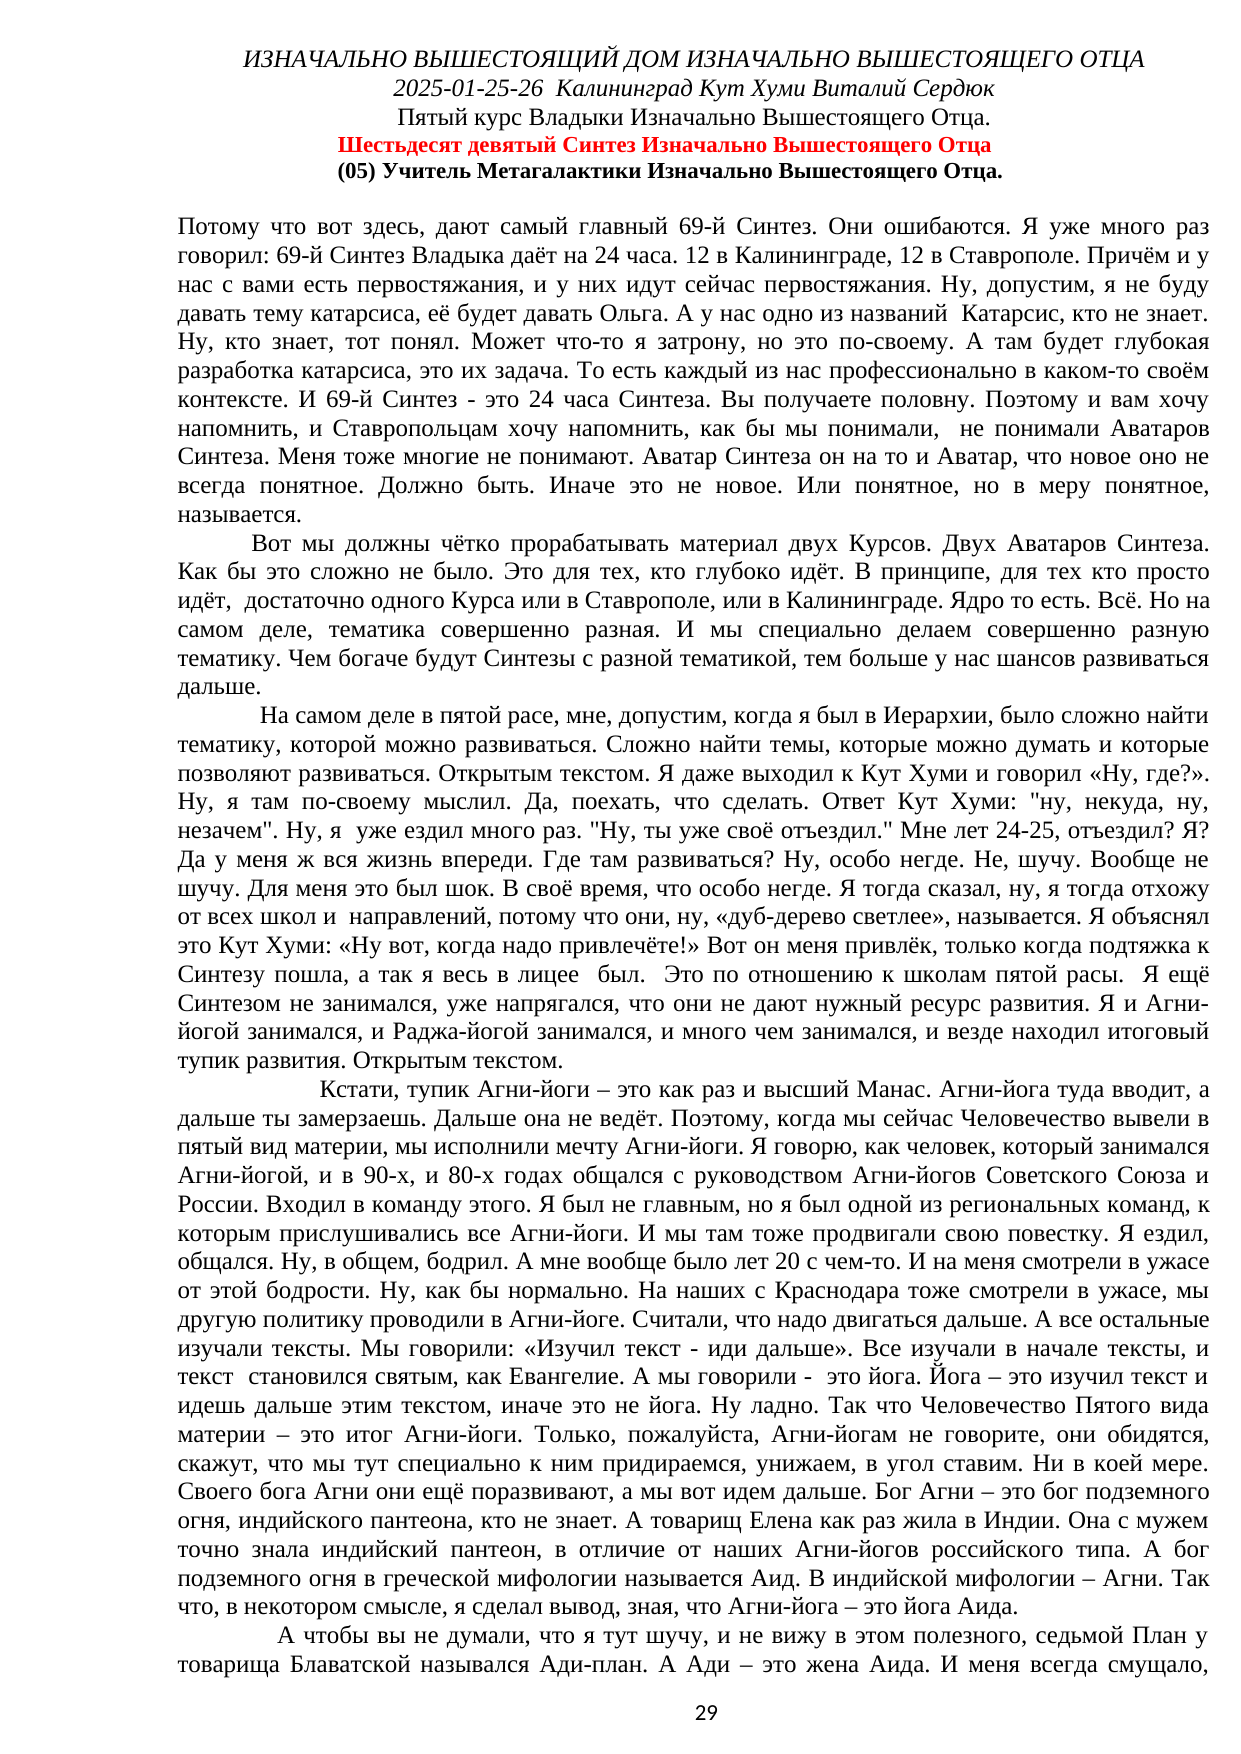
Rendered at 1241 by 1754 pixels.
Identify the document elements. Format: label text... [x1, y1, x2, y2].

text Вот мы должны чётко прорабатывать материал двух Курсов. Двух Аватаров Синтеза. Как бы это сложно не было. Это для тех, кто глубоко идёт. В принципе, для тех кто просто идёт, достаточно одного Курса или в Ставрополе, или в Калининграде. Ядро то есть. Всё. Но на самом деле, тематика совершенно разная. И мы специально делаем совершенно разную тематику. Чем богаче будут Синтезы с разной тематикой, тем больше у нас шансов развиваться дальше. [177, 528, 1211, 700]
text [177, 1620, 1211, 1678]
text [177, 211, 1211, 528]
text На самом деле в пятой расе, мне, допустим, когда я был в Иерархии, было сложно найти тематику, которой можно развиваться. Сложно найти темы, которые можно думать и которые позволяют развиваться. Открытым текстом. Я даже выходил к Кут Хуми и говорил «Ну, где?». Ну, я там по-своему мыслил. Да, поехать, что сделать. Ответ Кут Хуми: "ну, некуда, ну, незачем". Ну, я уже ездил много раз. "Ну, ты уже своё отъездил." Мне лет 24-25, отъездил? Я? Да у меня ж вся жизнь впереди. Где там развиваться? Ну, особо негде. Не, шучу. Вообще не шучу. Для меня это был шок. В своё время, что особо негде. Я тогда сказал, ну, я тогда отхожу от всех школ и направлений, потому что они, ну, «дуб-дерево светлее», называется. Я объяснял это Кут Хуми: «Ну вот, когда надо привлечёте!» Вот он меня привлёк, только когда подтяжка к Синтезу пошла, а так я весь в лицее был. Это по отношению к школам пятой расы. Я ещё Синтезом не занимался, уже напрягался, что они не дают нужный ресурс развития. Я и Агни-йогой занимался, и Раджа-йогой занимался, и много чем занимался, и везде находил итоговый тупик развития. Открытым текстом. [177, 700, 1211, 1074]
text Кстати, тупик Агни-йоги – это как раз и высший Манас. Агни-йога туда вводит, а дальше ты замерзаешь. Дальше она не ведёт. Поэтому, когда мы сейчас Человечество вывели в пятый вид материи, мы исполнили мечту Агни-йоги. Я говорю, как человек, который занимался Агни-йогой, и в 90-х, и 80-х годах общался с руководством Агни-йогов Советского Союза и России. Входил в команду этого. Я был не главным, но я был одной из региональных команд, к которым прислушивались все Агни-йоги. И мы там тоже продвигали свою повестку. Я ездил, общался. Ну, в общем, бодрил. А мне вообще было лет 20 с чем-то. И на меня смотрели в ужасе от этой бодрости. Ну, как бы нормально. На наших с Краснодара тоже смотрели в ужасе, мы другую политику проводили в Агни-йоге. Считали, что надо двигаться дальше. А все остальные изучали тексты. Мы говорили: «Изучил текст - иди дальше». Все изучали в начале тексты, и текст становился святым, как Евангелие. А мы говорили - это йога. Йога – это изучил текст и идешь дальше этим текстом, иначе это не йога. Ну ладно. Так что Человечество Пятого вида материи – это итог Агни-йоги. Только, пожалуйста, Агни-йогам не говорите, они обидятся, скажут, что мы тут специально к ним придираемся, унижаем, в угол ставим. Ни в коей мере. Своего бога Агни они ещё поразвивают, а мы вот идем дальше. Бог Агни – это бог подземного огня, индийского пантеона, кто не знает. А товарищ Елена как раз жила в Индии. Она с мужем точно знала индийский пантеон, в отличие от наших Агни-йогов российского типа. А бог подземного огня в греческой мифологии называется Аид. В индийской мифологии – Агни. Так что, в некотором смысле, я сделал вывод, зная, что Агни-йога – это йога Аида. [177, 1074, 1211, 1620]
